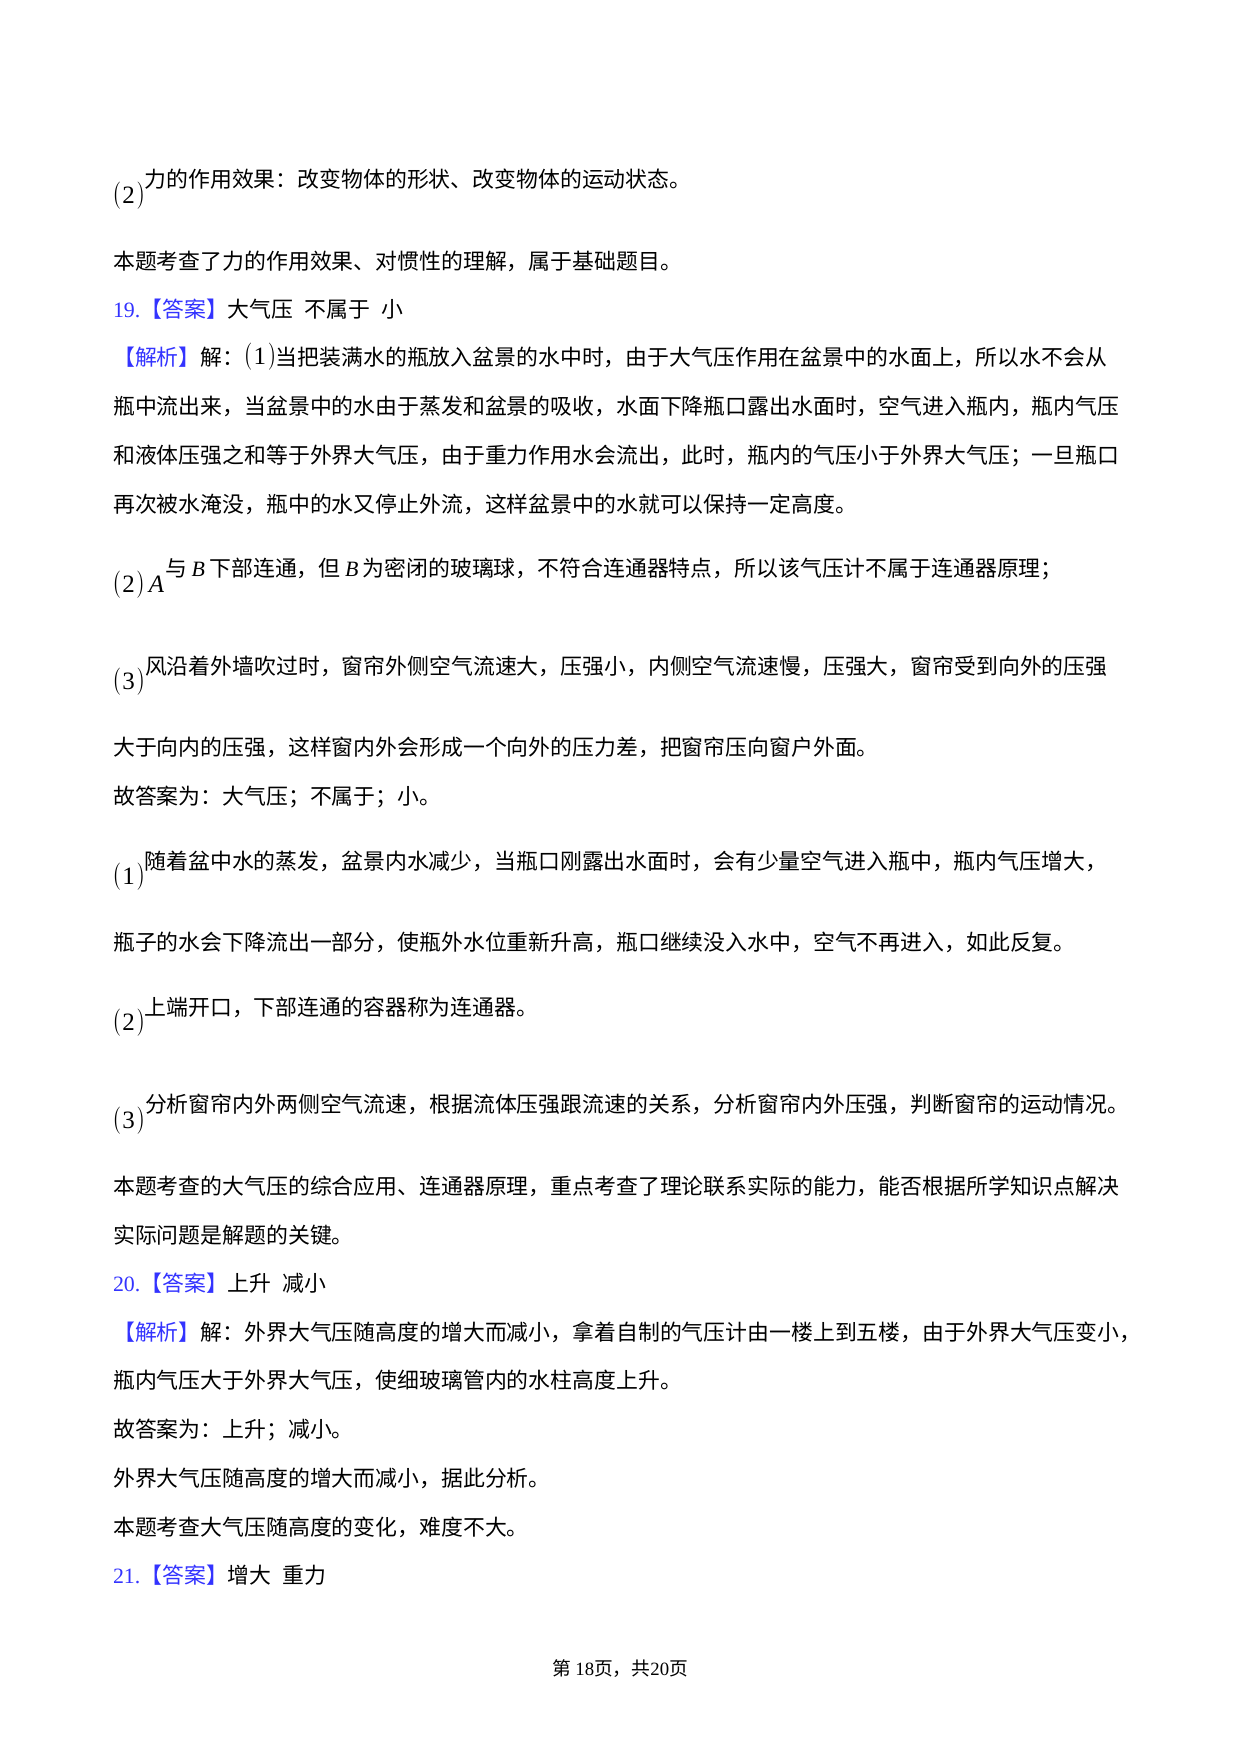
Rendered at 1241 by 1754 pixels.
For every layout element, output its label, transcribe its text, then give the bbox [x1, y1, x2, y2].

text 【解析】解：当把装满水的瓶放入盆景的水中时，由于大气压作用在盆景中的水面上，所以水不会从瓶中流出来，当盆景中的水由于蒸发和盆景的吸收，水面下降瓶口露出水面时，空气进入瓶内，瓶内气压和液体压强之和等于外界大气压，由于重力作用水会流出，此时，瓶内的气压小于外界大气压；一旦瓶口再次被水淹没，瓶中的水又停止外流，这样盆景中的水就可以保持一定高度。 与B下部连通，但B为密闭的玻璃球，不符合连通器特点，所以该气压计不属于连通器原理； 风沿着外墙吹过时，窗帘外侧空气流速大，压强小，内侧空气流速慢，压强大，窗帘受到向外的压强大于向内的压强，这样窗内外会形成一个向外的压力差，把窗帘压向窗户外面。 故答案为：大气压；不属于；小。 随着盆中水的蒸发，盆景内水减少，当瓶口刚露出水面时，会有少量空气进入瓶中，瓶内气压增大，瓶子的水会下降流出一部分，使瓶外水位重新升高，瓶口继续没入水中，空气不再进入，如此反复。 上端开口，下部连通的容器称为连通器。 分析窗帘内外两侧空气流速，根据流体压强跟流速的关系，分析窗帘内外压强，判断窗帘的运动情况。 本题考查的大气压的综合应用、连通器原理，重点考查了理论联系实际的能力，能否根据所学知识点解决实际问题是解题的关键。 [113, 340, 1127, 1250]
text 21.【答案】增大 重力 [113, 1557, 1127, 1590]
text 20.【答案】上升 减小 [113, 1266, 1127, 1298]
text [113, 162, 1127, 276]
text 【解析】解：外界大气压随高度的增大而减小，拿着自制的气压计由一楼上到五楼，由于外界大气压变小，瓶内气压大于外界大气压，使细玻璃管内的水柱高度上升。 故答案为：上升；减小。 外界大气压随高度的增大而减小，据此分析。 本题考查大气压随高度的变化，难度不大。 [113, 1314, 1127, 1542]
text 19.【答案】大气压 不属于 小 [113, 292, 1127, 324]
